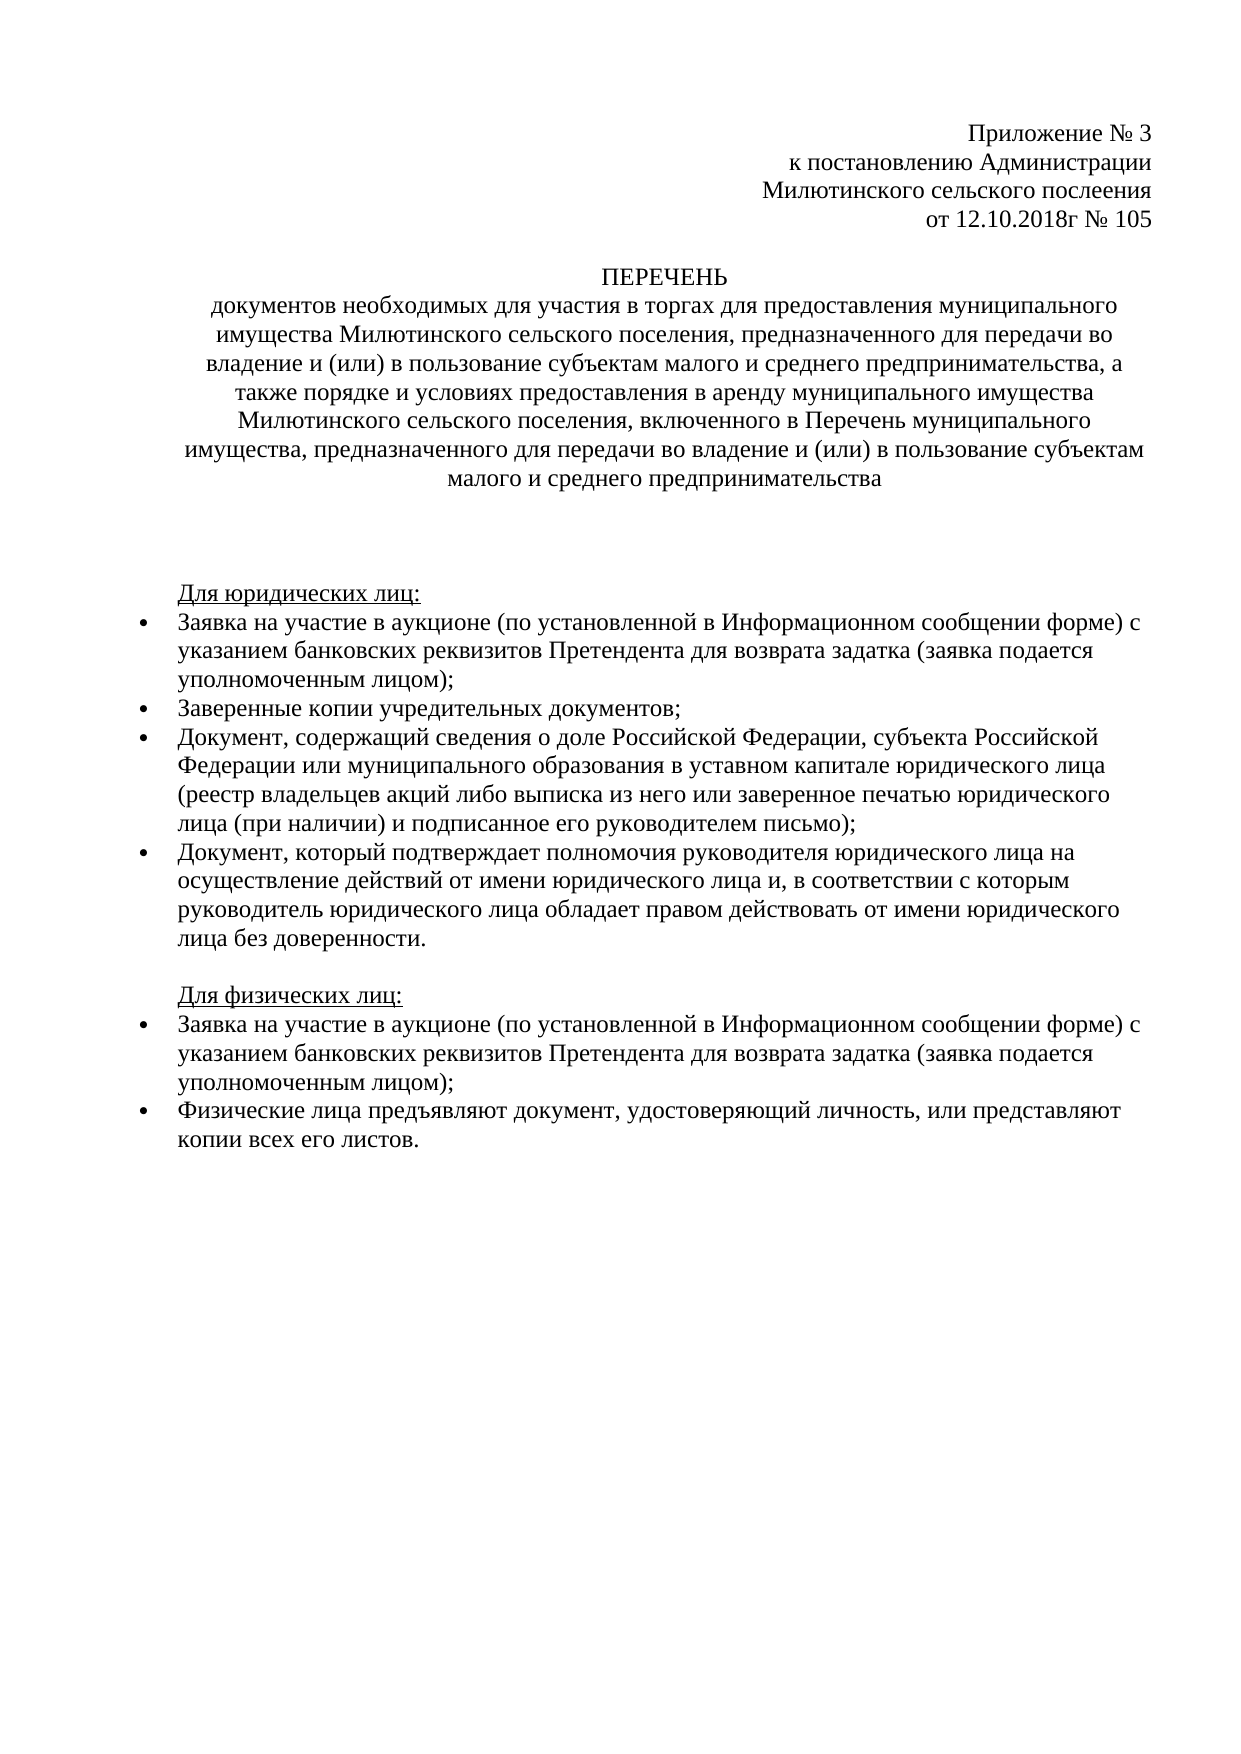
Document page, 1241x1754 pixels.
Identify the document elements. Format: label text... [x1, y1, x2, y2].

list Заявка на участие в аукционе (по установленной в Информационном сообщении форме) с указанием банковских реквизитов Претендента для возврата задатка (заявка подается уполномоченным лицом); [140, 1009, 1152, 1096]
list Заверенные копии учредительных документов; [140, 693, 1152, 722]
list Заявка на участие в аукционе (по установленной в Информационном сообщении форме) с указанием банковских реквизитов Претендента для возврата задатка (заявка подается уполномоченным лицом); [140, 607, 1152, 693]
list Документ, содержащий сведения о доле Российской Федерации, субъекта Российской Федерации или муниципального образования в уставном капитале юридического лица (реестр владельцев акций либо выписка из него или заверенное печатью юридического лица (при наличии) и подписанное его руководителем письмо); [140, 722, 1152, 837]
text Приложение № 3 [398, 118, 1152, 147]
list Физические лица предъявляют документ, удостоверяющий личность, или представляют копии всех его листов. [140, 1096, 1152, 1153]
text к постановлению Администрации Милютинского сельского послеения [177, 147, 1152, 204]
text Для юридических лиц: [177, 578, 1152, 607]
text ПЕРЕЧЕНЬ [177, 262, 1152, 291]
text документов необходимых для участия в торгах для предоставления муниципального имущества Милютинского сельского поселения, предназначенного для передачи во владение и (или) в пользование субъектам малого и среднего предпринимательства, а также порядке и условиях предоставления в аренду муниципального имущества Милютинского сельского поселения, включенного в Перечень муниципального имущества, предназначенного для передачи во владение и (или) в пользование субъектам малого и среднего предпринимательства [177, 291, 1152, 492]
list Документ, который подтверждает полномочия руководителя юридического лица на осуществление действий от имени юридического лица и, в соответствии с которым руководитель юридического лица обладает правом действовать от имени юридического лица без доверенности. [140, 837, 1152, 952]
text Для физических лиц: [177, 981, 1152, 1009]
text от 12.10.2018г № 105 [177, 204, 1152, 233]
